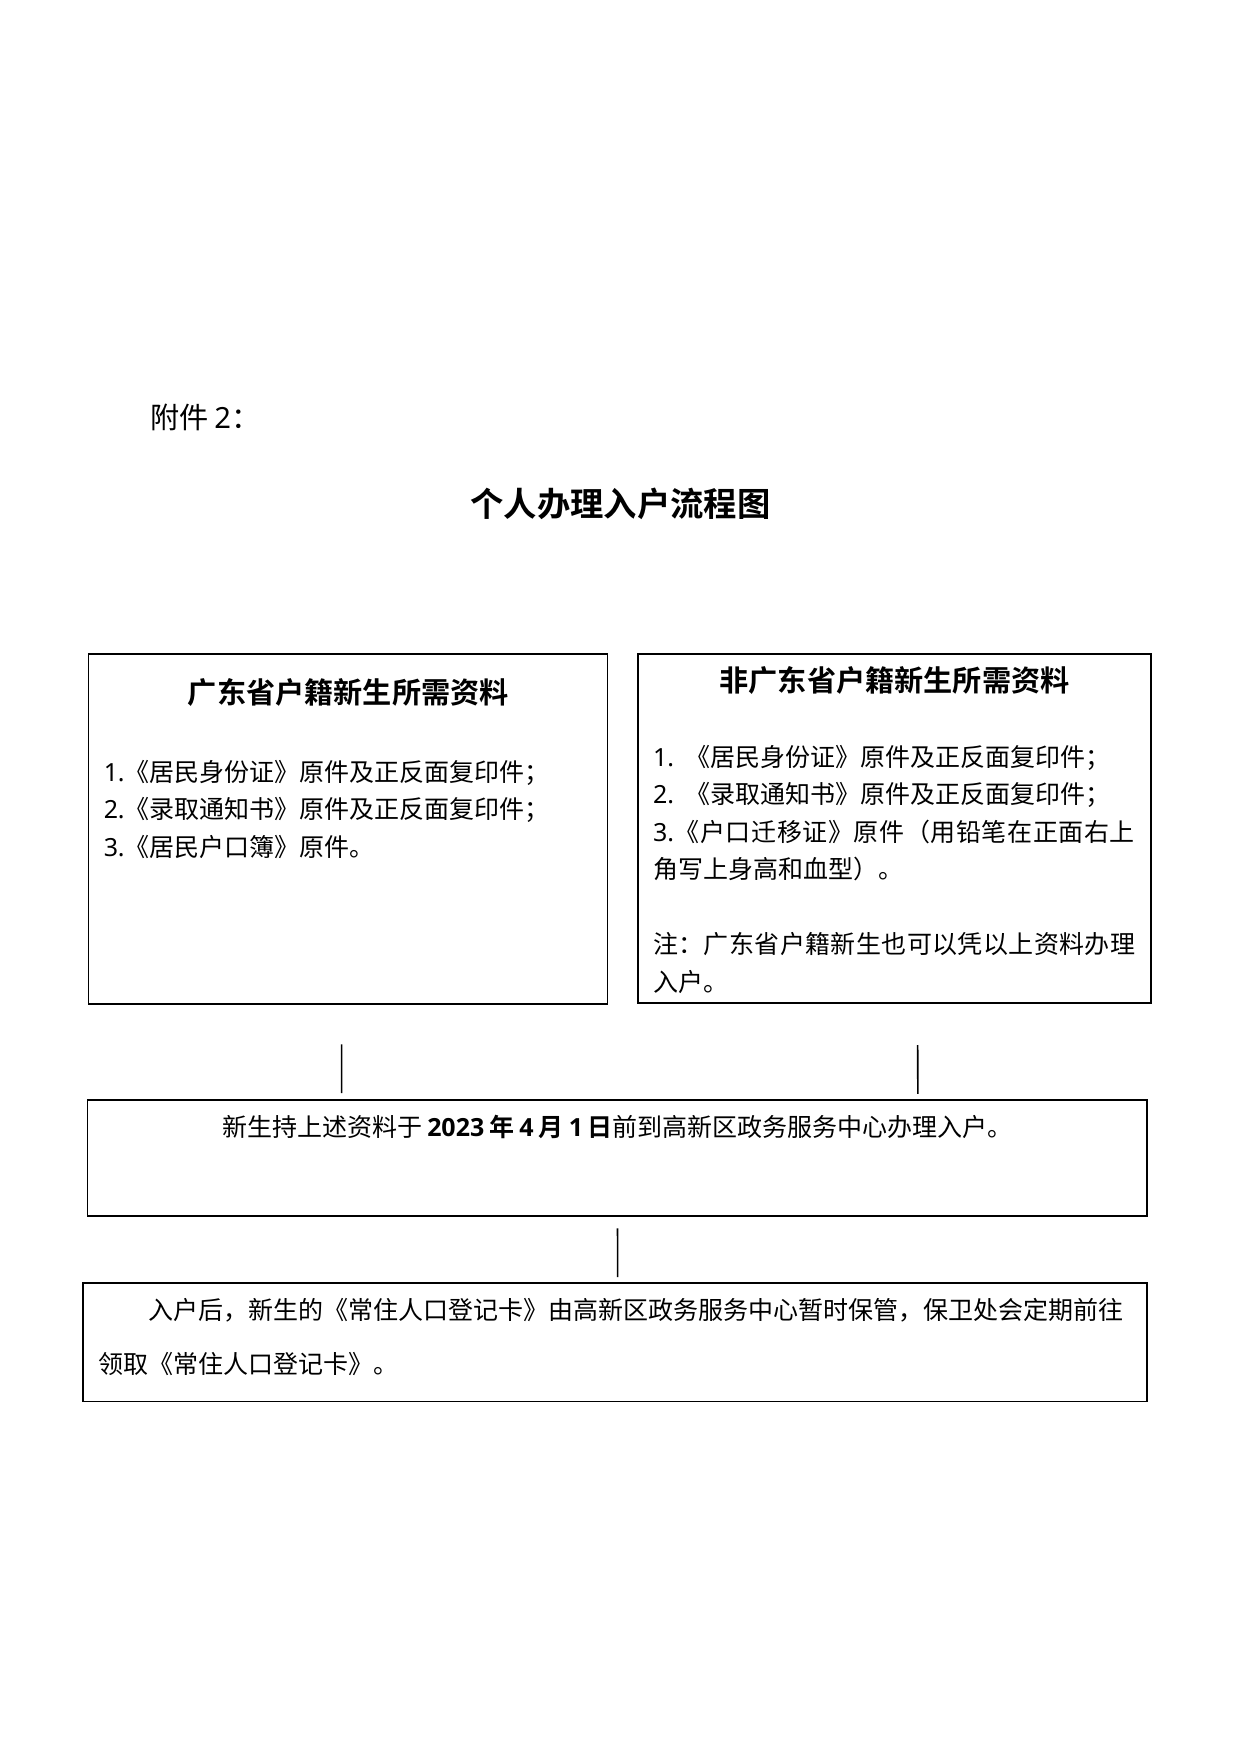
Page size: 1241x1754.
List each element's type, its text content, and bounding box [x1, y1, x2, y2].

text 个人办理入户流程图 [150, 469, 1090, 534]
text 附件2： [150, 383, 1090, 448]
